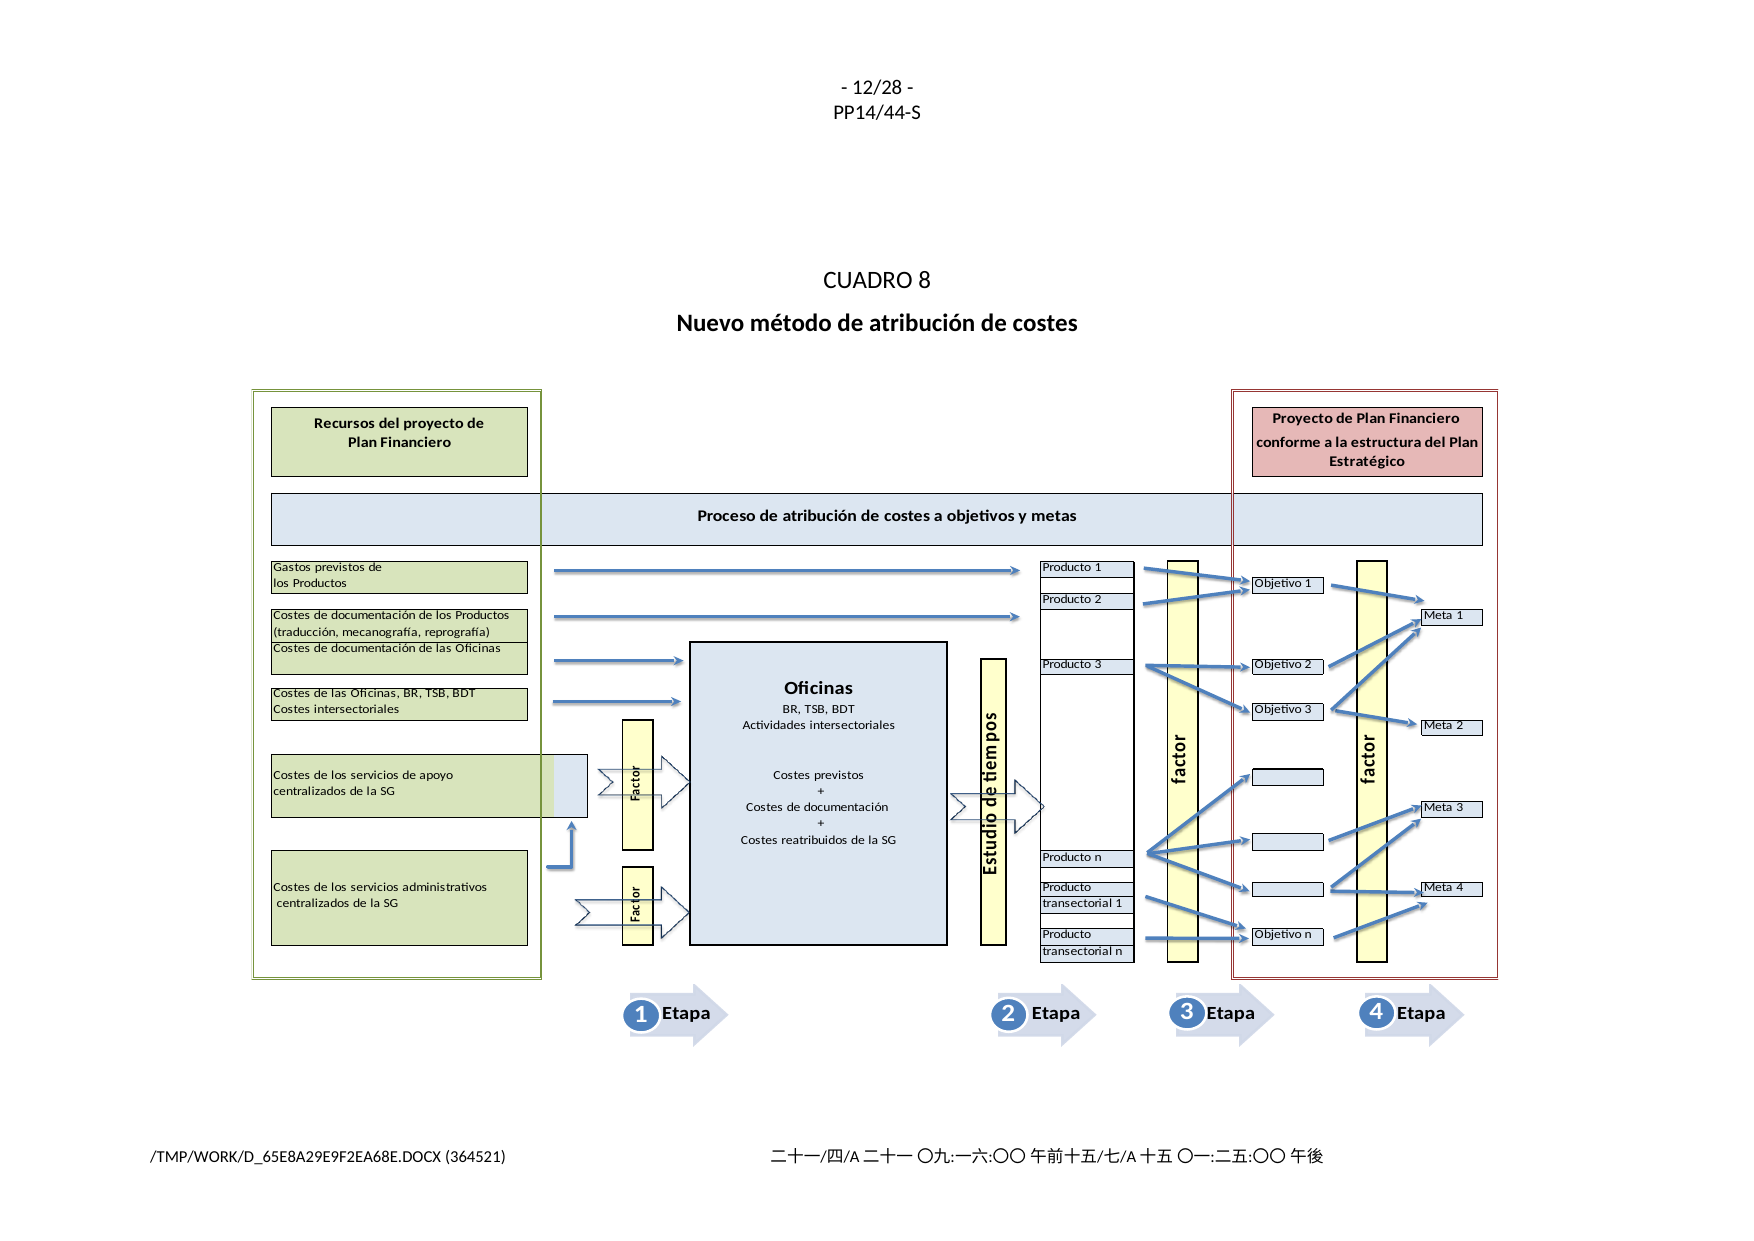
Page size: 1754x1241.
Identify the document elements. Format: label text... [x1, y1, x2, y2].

title Nuevo método de atribución de costes [150, 307, 1604, 337]
text Cuadro 8 [150, 264, 1604, 294]
